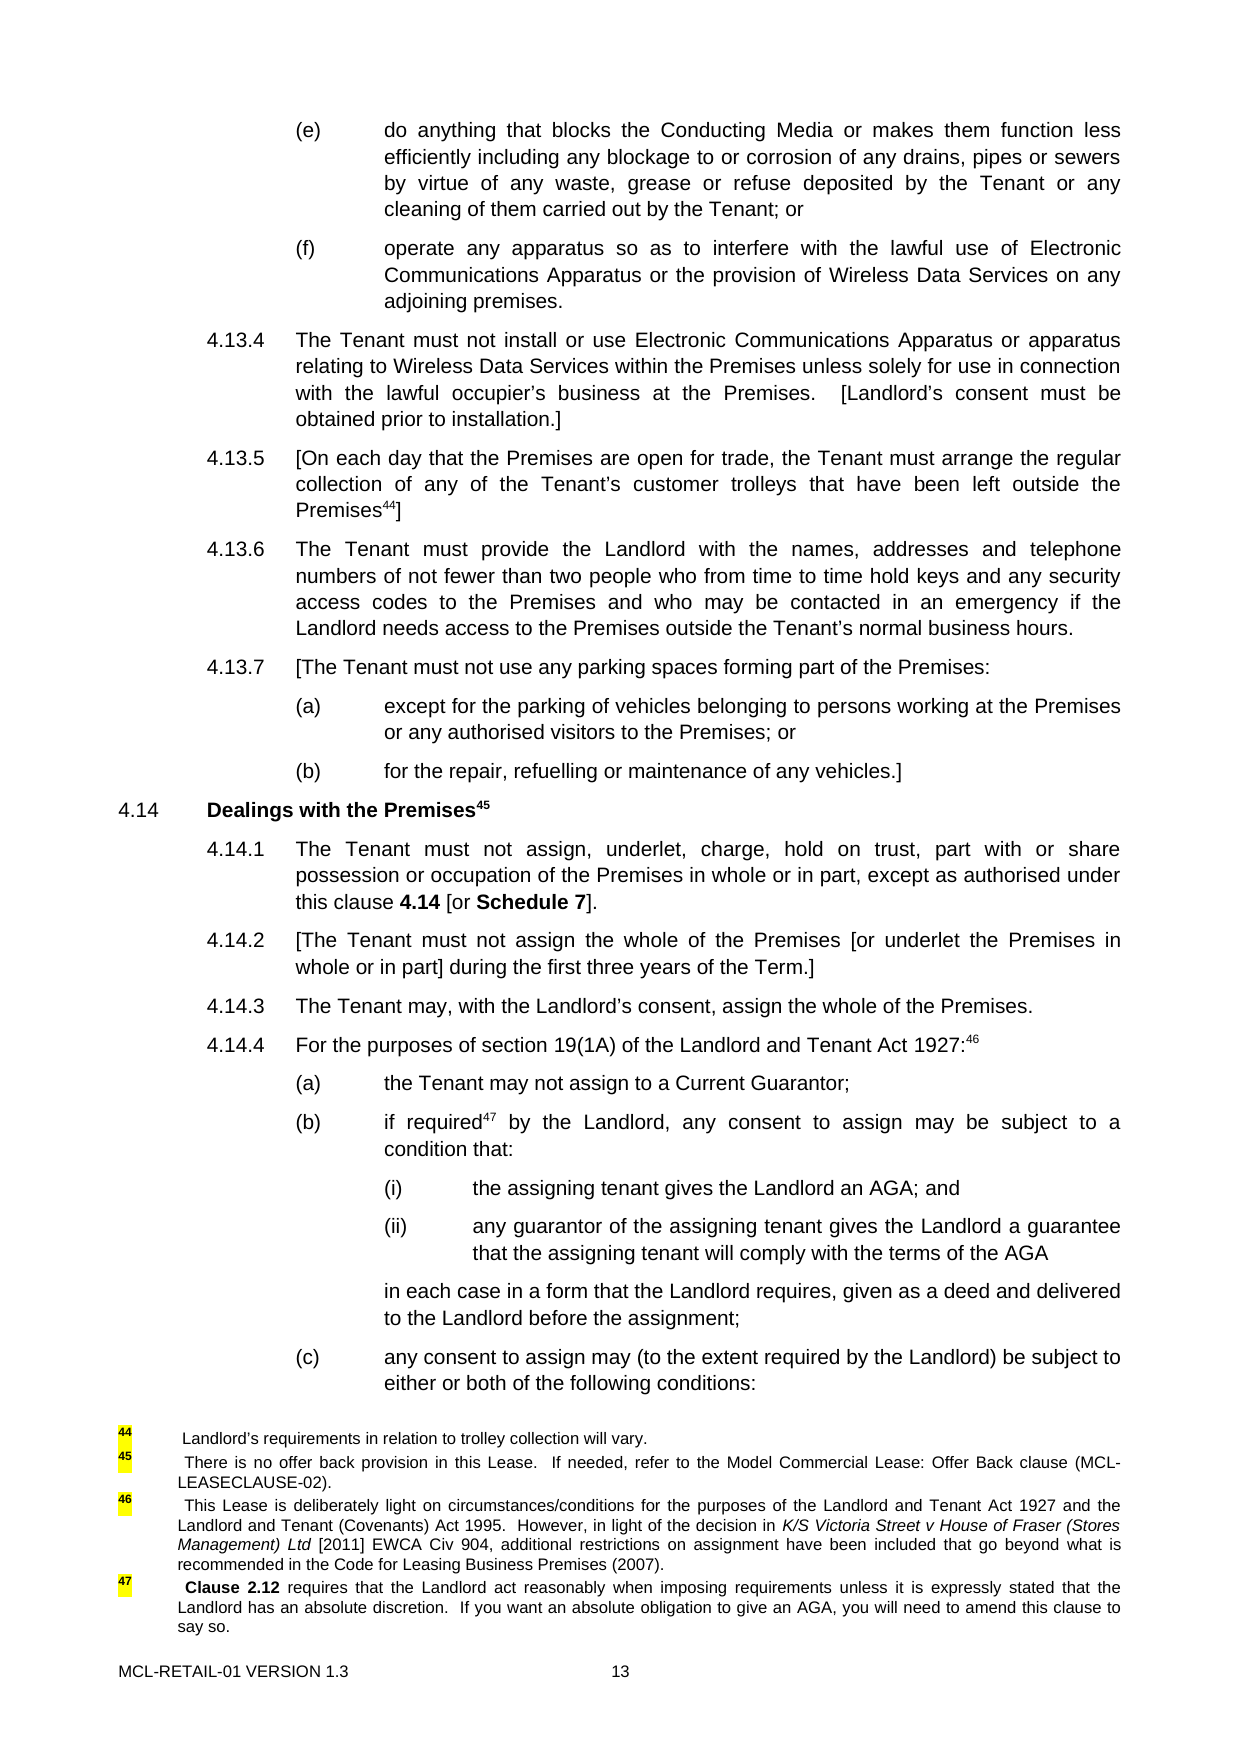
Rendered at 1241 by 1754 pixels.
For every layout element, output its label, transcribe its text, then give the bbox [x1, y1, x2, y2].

text in each case in a form that the Landlord requires, given as a deed and delivered to the Landlord before the assignment; [384, 1279, 1122, 1330]
subtitle any guarantor of the assigning tenant gives the Landlord a guarantee that the assigning tenant will comply with the terms of the AGA [384, 1214, 1122, 1264]
subtitle if required by the Landlord, any consent to assign may be subject to a condition that: [295, 1110, 1122, 1160]
subtitle for the repair, refuelling or maintenance of any vehicles.] [295, 759, 1122, 783]
subtitle [The Tenant must not use any parking spaces forming part of the Premises: [207, 655, 1122, 679]
subtitle The Tenant must not install or use Electronic Communications Apparatus or apparatus relating to Wireless Data Services within the Premises unless solely for use in connection with the lawful occupier’s business at the Premises. [Landlord’s consent must be obtained prior to installation.] [207, 328, 1122, 431]
subtitle the Tenant may not assign to a Current Guarantor; [295, 1071, 1122, 1095]
subtitle the assigning tenant gives the Landlord an AGA; and [384, 1175, 1122, 1199]
subtitle The Tenant must provide the Landlord with the names, addresses and telephone numbers of not fewer than two people who from time to time hold keys and any security access codes to the Premises and who may be contacted in an emergency if the Landlord needs access to the Premises outside the Tenant’s normal business hours. [207, 537, 1122, 640]
subtitle any consent to assign may (to the extent required by the Landlord) be subject to either or both of the following conditions: [295, 1344, 1122, 1395]
subtitle The Tenant must not assign, underlet, charge, hold on trust, part with or share possession or occupation of the Premises in whole or in part, except as authorised under this clause 4.14 [or Schedule 7]. [207, 837, 1122, 913]
subtitle [On each day that the Premises are open for trade, the Tenant must arrange the regular collection of any of the Tenant’s customer trolleys that have been left outside the Premises] [207, 446, 1122, 522]
subtitle The Tenant may, with the Landlord’s consent, assign the whole of the Premises. [207, 993, 1122, 1017]
subtitle operate any apparatus so as to interfere with the lawful use of Electronic Communications Apparatus or the provision of Wireless Data Services on any adjoining premises. [295, 236, 1122, 313]
subtitle do anything that blocks the Conducting Media or makes them function less efficiently including any blockage to or corrosion of any drains, pipes or sewers by virtue of any waste, grease or refuse deposited by the Tenant or any cleaning of them carried out by the Tenant; or [295, 118, 1122, 221]
subtitle For the purposes of section 19(1A) of the Landlord and Tenant Act 1927: [207, 1032, 1122, 1056]
subtitle Dealings with the Premises [118, 798, 1122, 822]
subtitle [The Tenant must not assign the whole of the Premises [or underlet the Premises in whole or in part] during the first three years of the Term.] [207, 928, 1122, 979]
subtitle except for the parking of vehicles belonging to persons working at the Premises or any authorised visitors to the Premises; or [295, 694, 1122, 744]
